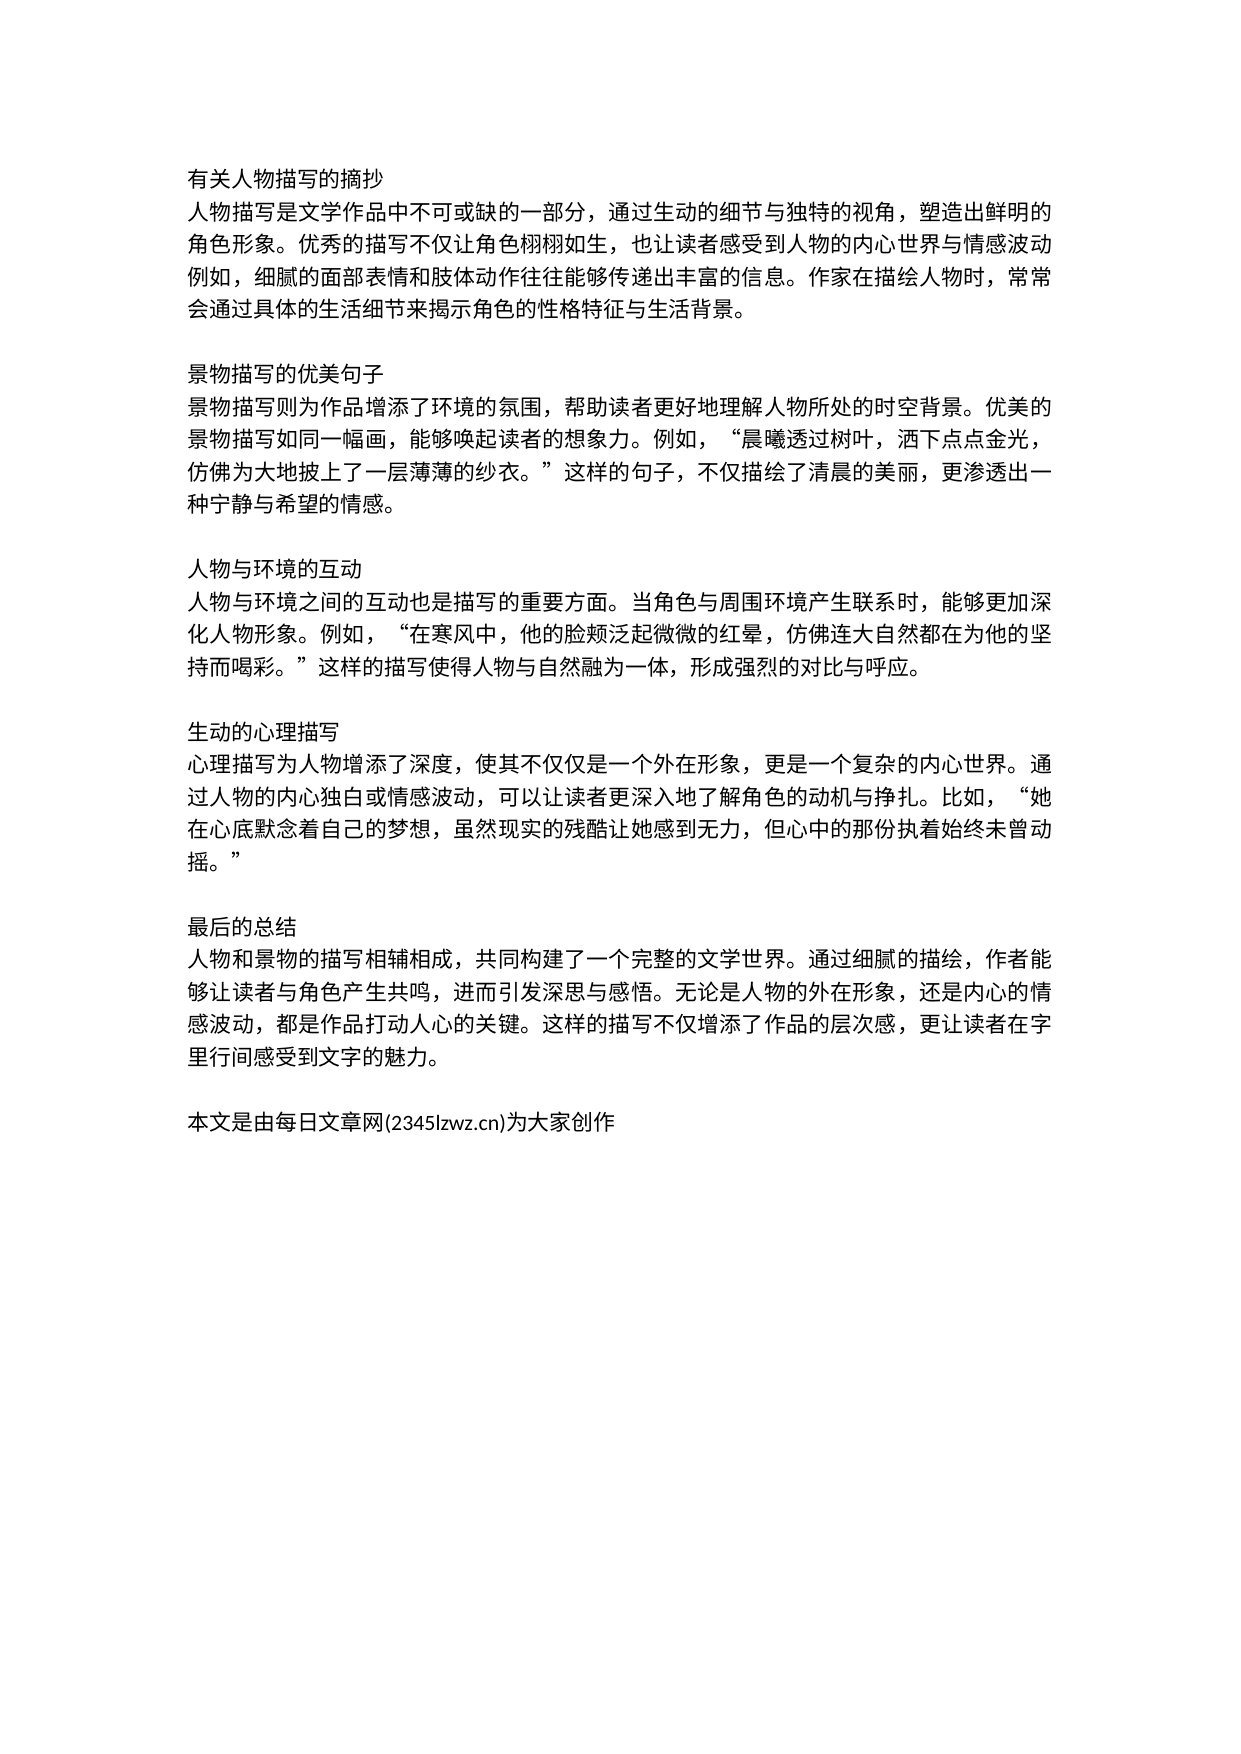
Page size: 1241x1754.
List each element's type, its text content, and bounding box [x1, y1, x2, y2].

text 本文是由每日文章网(2345lzwz.cn)为大家创作 [187, 1104, 1053, 1137]
text 人物和景物的描写相辅相成，共同构建了一个完整的文学世界。通过细腻的描绘，作者能够让读者与角色产生共鸣，进而引发深思与感悟。无论是人物的外在形象，还是内心的情感波动，都是作品打动人心的关键。这样的描写不仅增添了作品的层次感，更让读者在字里行间感受到文字的魅力。 [187, 942, 1053, 1072]
text 最后的总结 [187, 909, 1053, 942]
text 人物与环境之间的互动也是描写的重要方面。当角色与周围环境产生联系时，能够更加深化人物形象。例如，“在寒风中，他的脸颊泛起微微的红晕，仿佛连大自然都在为他的坚持而喝彩。”这样的描写使得人物与自然融为一体，形成强烈的对比与呼应。 [187, 584, 1053, 682]
text 景物描写的优美句子 [187, 357, 1053, 389]
text 心理描写为人物增添了深度，使其不仅仅是一个外在形象，更是一个复杂的内心世界。通过人物的内心独白或情感波动，可以让读者更深入地了解角色的动机与挣扎。比如，“她在心底默念着自己的梦想，虽然现实的残酷让她感到无力，但心中的那份执着始终未曾动摇。” [187, 747, 1053, 877]
text 景物描写则为作品增添了环境的氛围，帮助读者更好地理解人物所处的时空背景。优美的景物描写如同一幅画，能够唤起读者的想象力。例如，“晨曦透过树叶，洒下点点金光，仿佛为大地披上了一层薄薄的纱衣。”这样的句子，不仅描绘了清晨的美丽，更渗透出一种宁静与希望的情感。 [187, 389, 1053, 519]
text 有关人物描写的摘抄 [187, 162, 1053, 194]
text 生动的心理描写 [187, 714, 1053, 747]
text 人物描写是文学作品中不可或缺的一部分，通过生动的细节与独特的视角，塑造出鲜明的角色形象。优秀的描写不仅让角色栩栩如生，也让读者感受到人物的内心世界与情感波动。例如，细腻的面部表情和肢体动作往往能够传递出丰富的信息。作家在描绘人物时，常常会通过具体的生活细节来揭示角色的性格特征与生活背景。 [187, 194, 1053, 324]
text 人物与环境的互动 [187, 552, 1053, 584]
